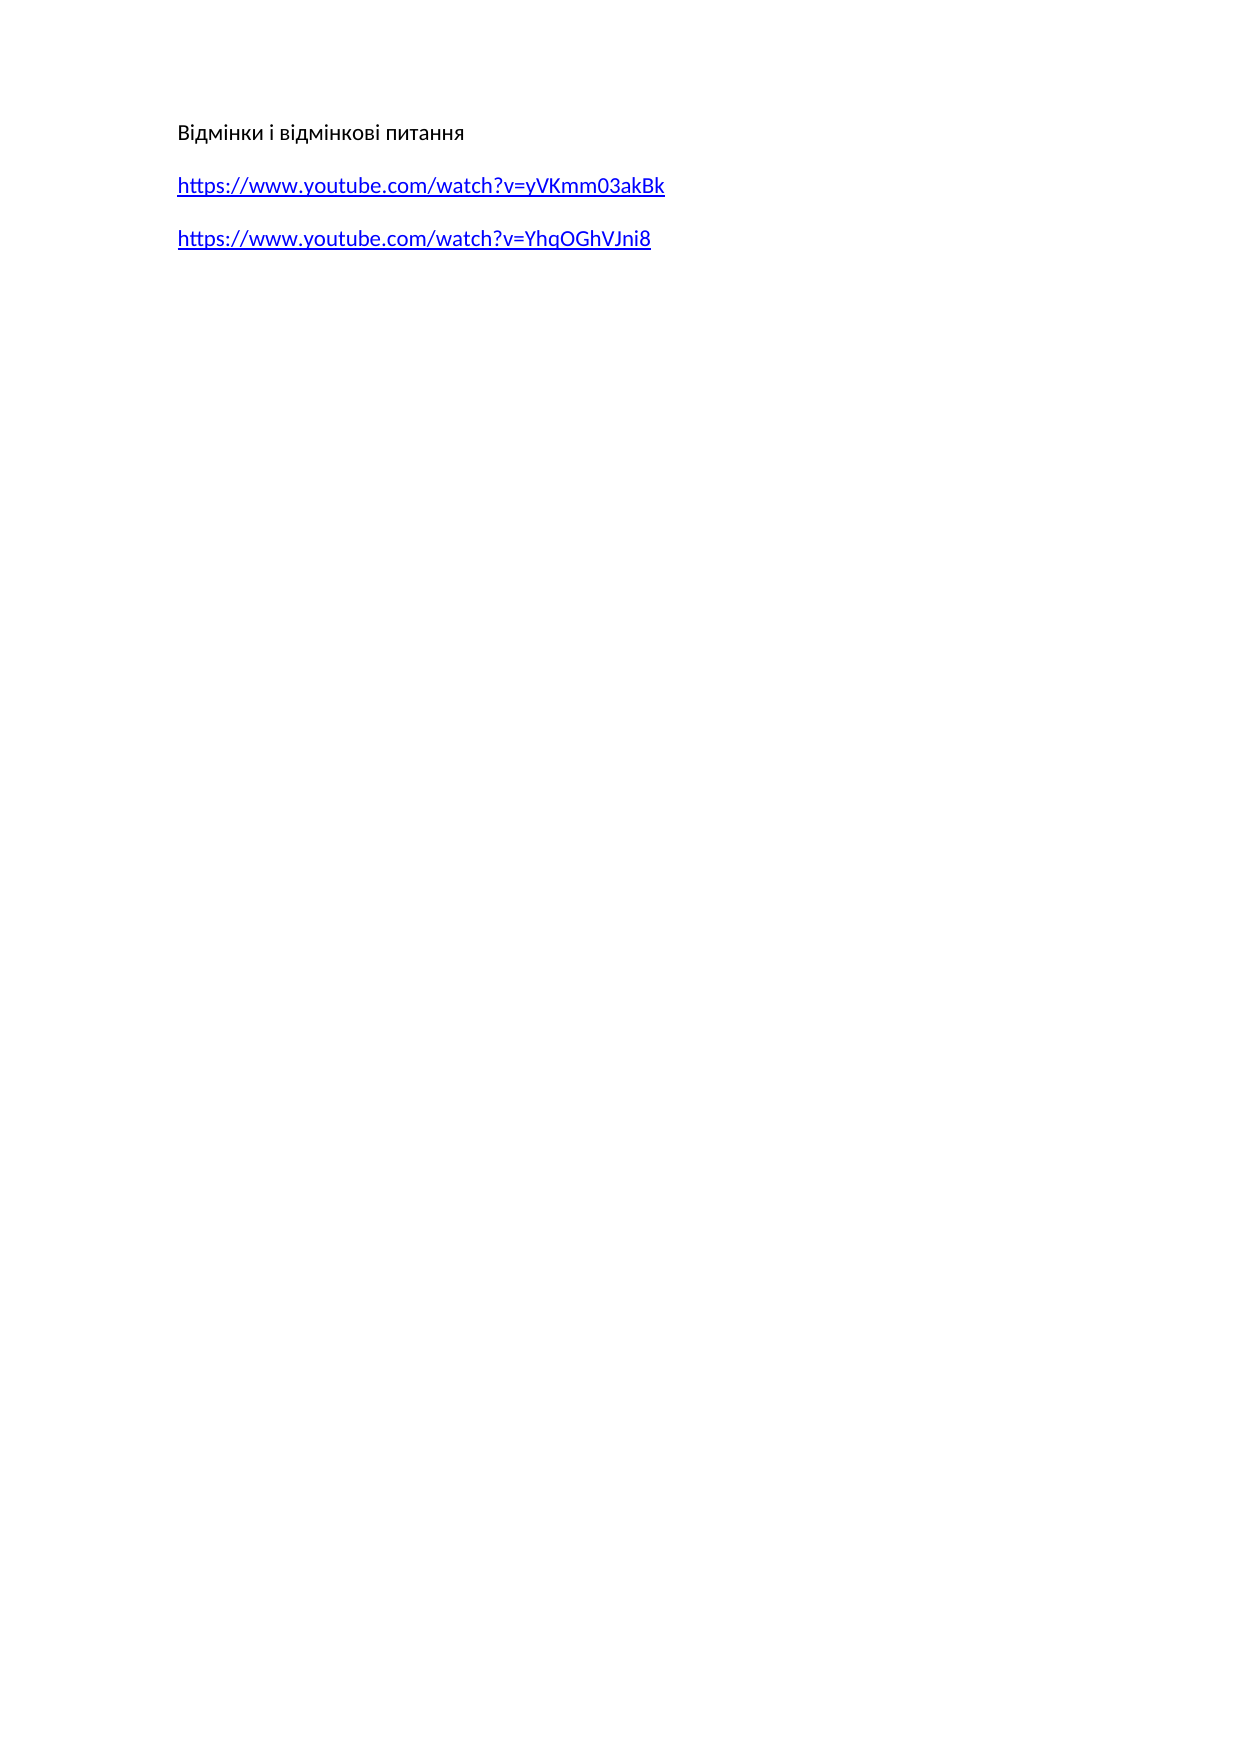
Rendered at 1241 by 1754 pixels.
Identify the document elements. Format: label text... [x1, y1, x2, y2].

text https://www.youtube.com/watch?v=YhqOGhVJni8 [177, 224, 1152, 252]
text Відмінки і відмінкові питання [177, 118, 1152, 146]
text https://www.youtube.com/watch?v=yVKmm03akBk [177, 171, 1152, 199]
